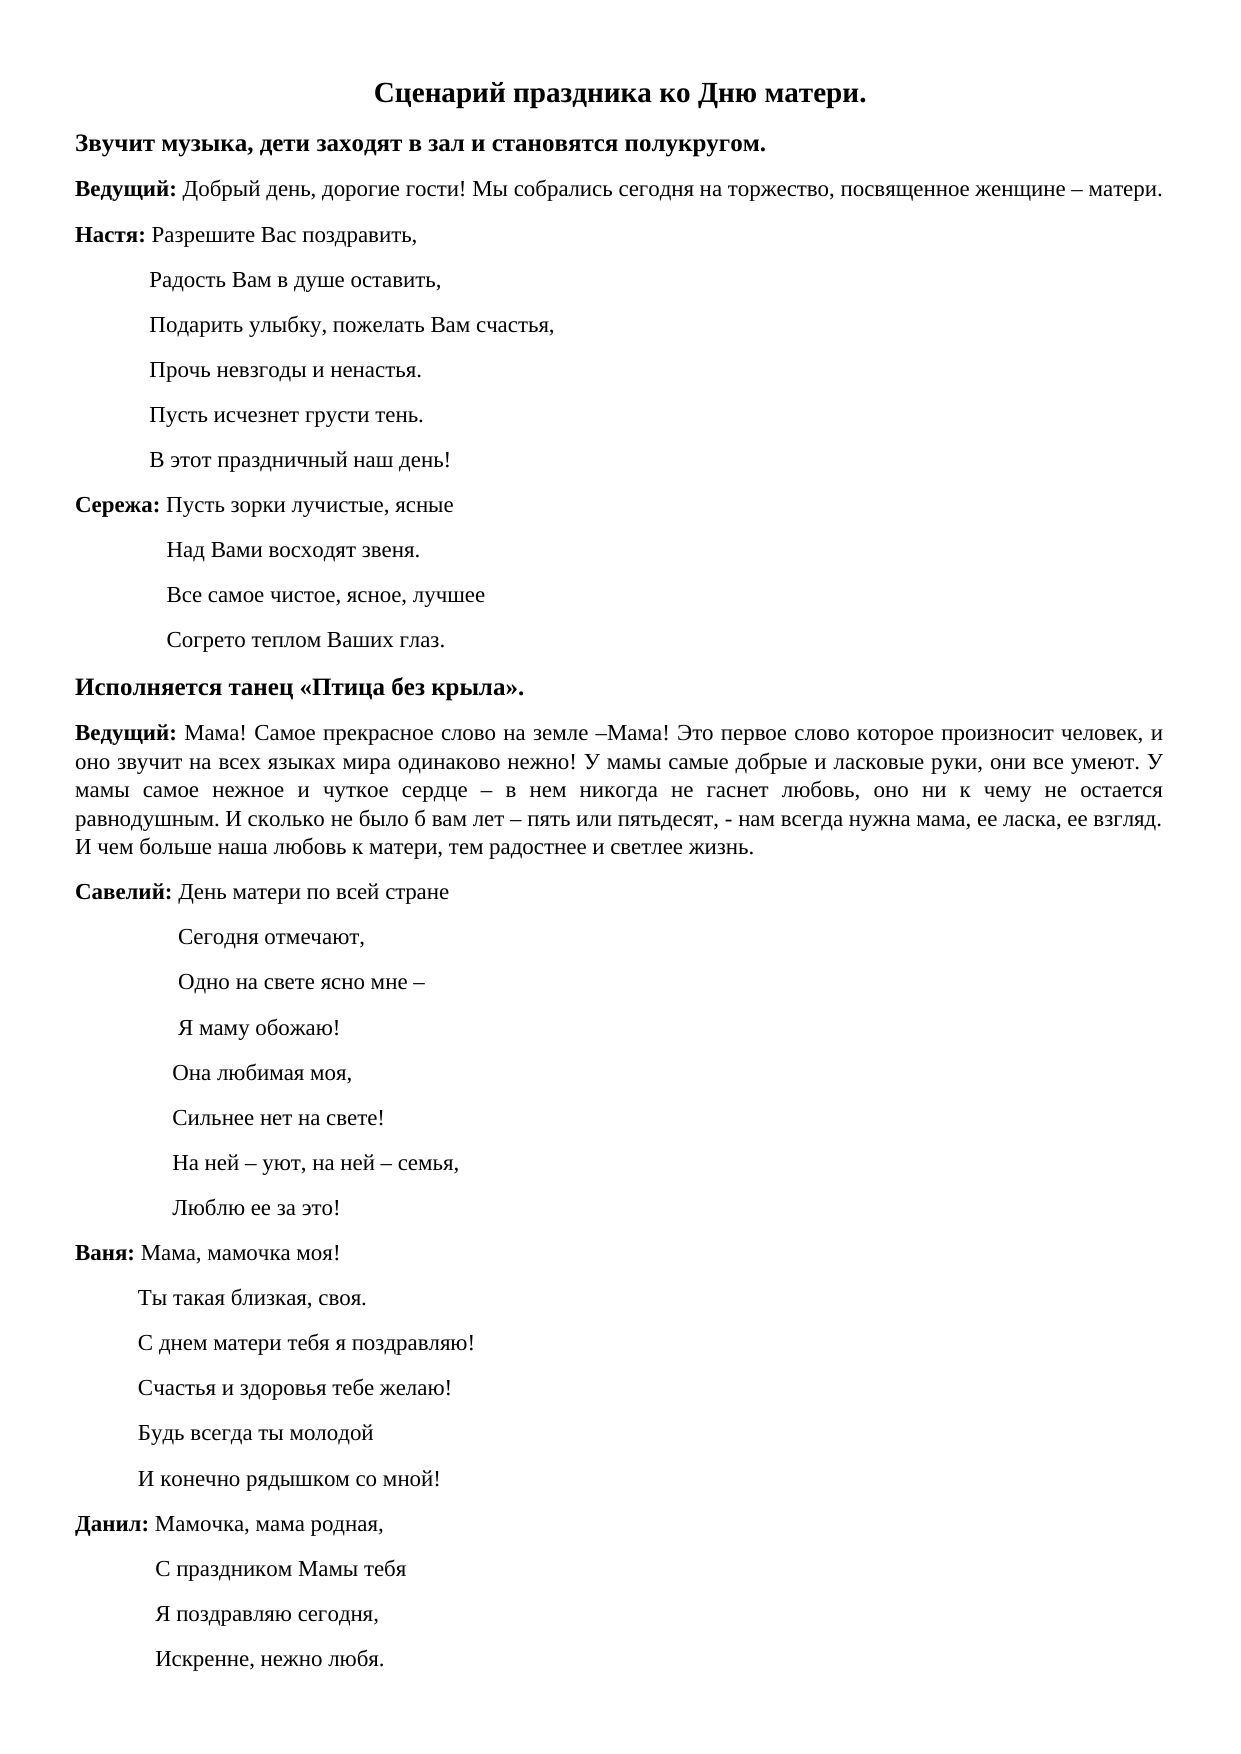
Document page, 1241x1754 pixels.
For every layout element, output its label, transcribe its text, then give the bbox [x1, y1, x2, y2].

text Она любимая моя, [75, 1059, 1165, 1085]
text С днем матери тебя я поздравляю! [75, 1329, 1165, 1356]
text Сережа: Пусть зорки лучистые, ясные [75, 491, 1165, 518]
text Сильнее нет на свете! [75, 1104, 1165, 1130]
text Ваня: Мама, мамочка моя! [75, 1239, 1165, 1265]
text Сегодня отмечают, [75, 923, 1165, 950]
text Искренне, нежно любя. [75, 1645, 1165, 1671]
text Ты такая близкая, своя. [75, 1284, 1165, 1311]
text Подарить улыбку, пожелать Вам счастья, [75, 311, 1165, 337]
text Ведущий: Мама! Самое прекрасное слово на земле –Мама! Это первое слово которое произносит человек, и оно звучит на всех языках мира одинаково нежно! У мамы самые добрые и ласковые руки, они все умеют. У мамы самое нежное и чуткое сердце – в нем никогда не гаснет любовь, оно ни к чему не остается равнодушным. И сколько не было б вам лет – пять или пятьдесят, - нам всегда нужна мама, ее ласка, ее взгляд. И чем больше наша любовь к матери, тем радостнее и светлее жизнь. [75, 719, 1165, 859]
text Одно на свете ясно мне – [75, 968, 1165, 995]
text Сценарий праздника ко Дню матери. [75, 75, 1165, 108]
text С праздником Мамы тебя [75, 1555, 1165, 1581]
text И конечно рядышком со мной! [75, 1464, 1165, 1491]
text Люблю ее за это! [75, 1194, 1165, 1220]
text Согрето теплом Ваших глаз. [75, 627, 1165, 653]
text Я поздравляю сегодня, [75, 1600, 1165, 1626]
text Звучит музыка, дети заходят в зал и становятся полукругом. [75, 128, 1165, 157]
text Я маму обожаю! [75, 1013, 1165, 1040]
text Будь всегда ты молодой [75, 1419, 1165, 1446]
text Счастья и здоровья тебе желаю! [75, 1374, 1165, 1401]
text Радость Вам в душе оставить, [75, 266, 1165, 292]
text На ней – уют, на ней – семья, [75, 1149, 1165, 1175]
text Настя: Разрешите Вас поздравить, [75, 221, 1165, 247]
text Над Вами восходят звеня. [75, 536, 1165, 563]
text Савелий: День матери по всей стране [75, 878, 1165, 904]
text Прочь невзгоды и ненастья. [75, 356, 1165, 382]
text Все самое чистое, ясное, лучшее [75, 581, 1165, 608]
text Пусть исчезнет грусти тень. [75, 401, 1165, 427]
text Данил: Мамочка, мама родная, [75, 1510, 1165, 1536]
text В этот праздничный наш день! [75, 446, 1165, 472]
text Исполняется танец «Птица без крыла». [75, 672, 1165, 700]
text Ведущий: Добрый день, дорогие гости! Мы собрались сегодня на торжество, посвященное женщине – матери. [75, 176, 1165, 202]
